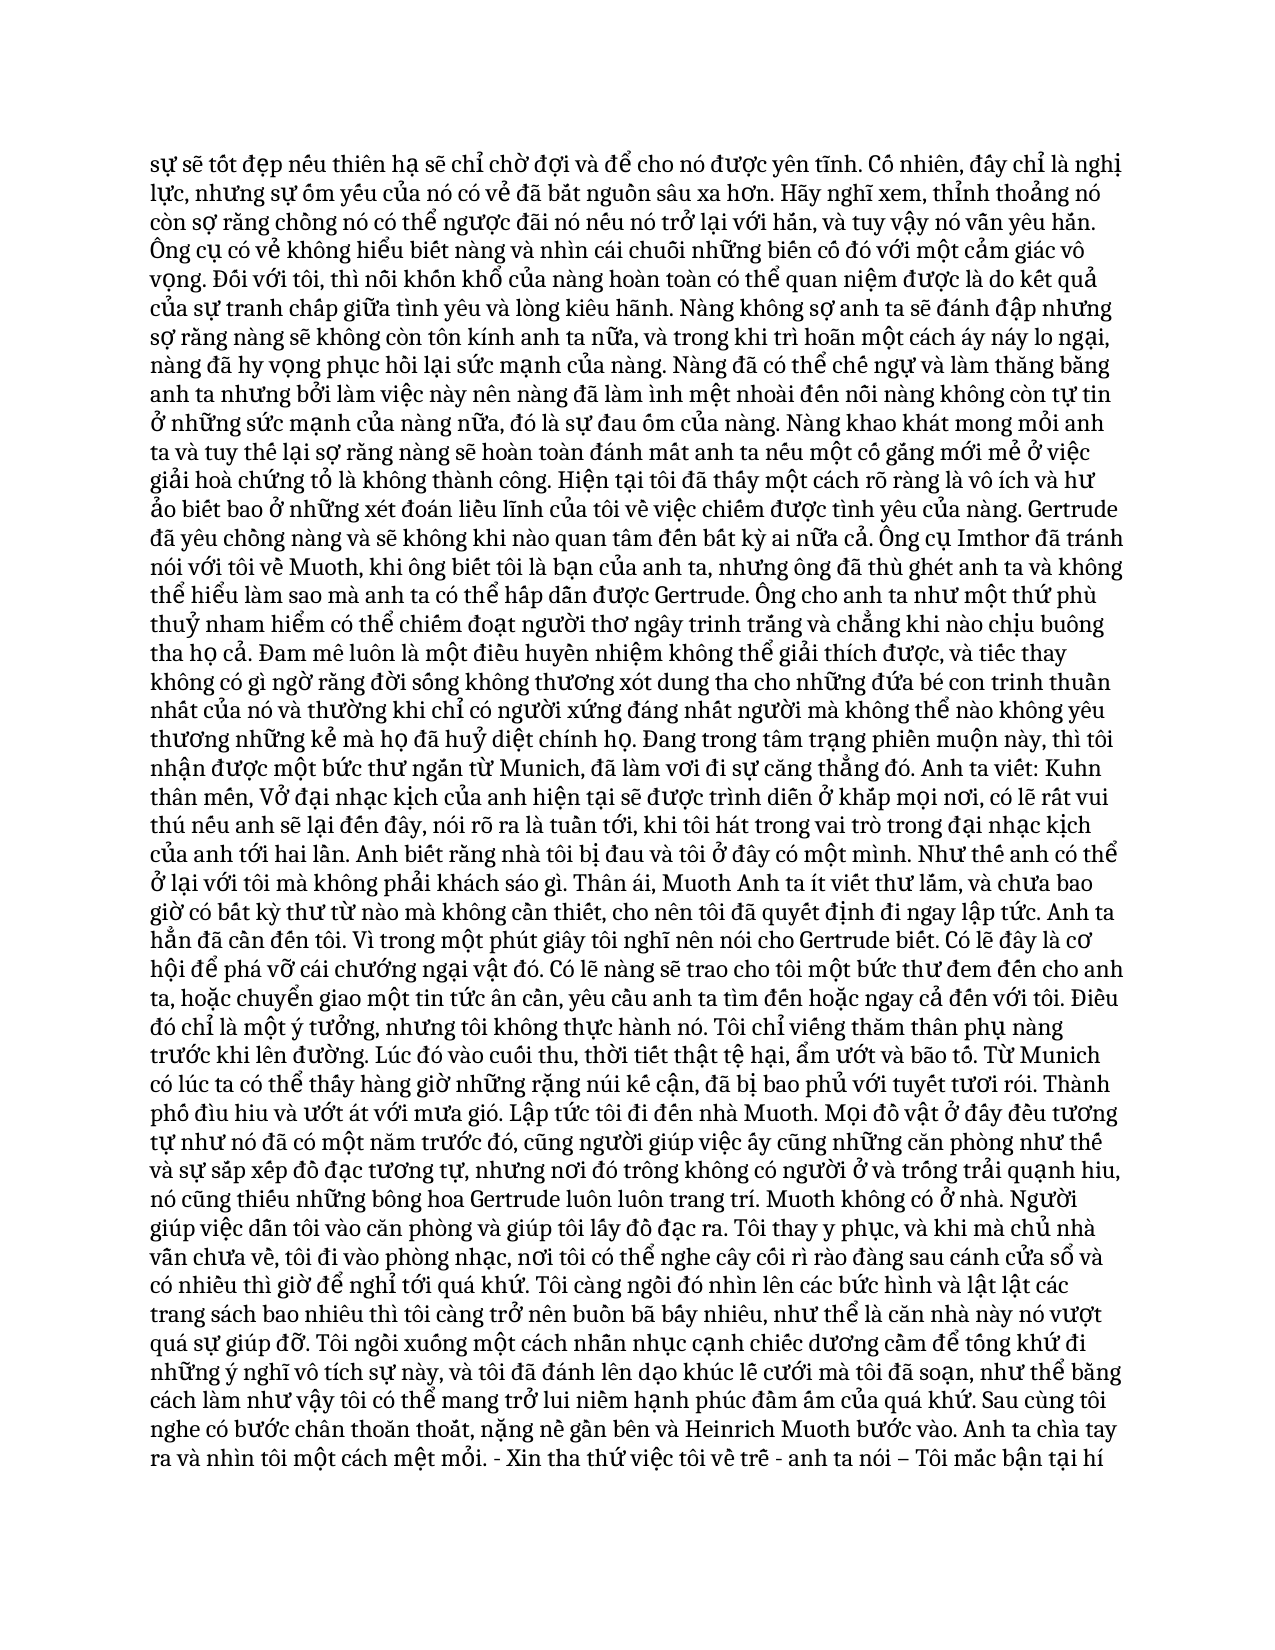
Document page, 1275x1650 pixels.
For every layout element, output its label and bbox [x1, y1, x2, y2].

text [150, 150, 1125, 1472]
